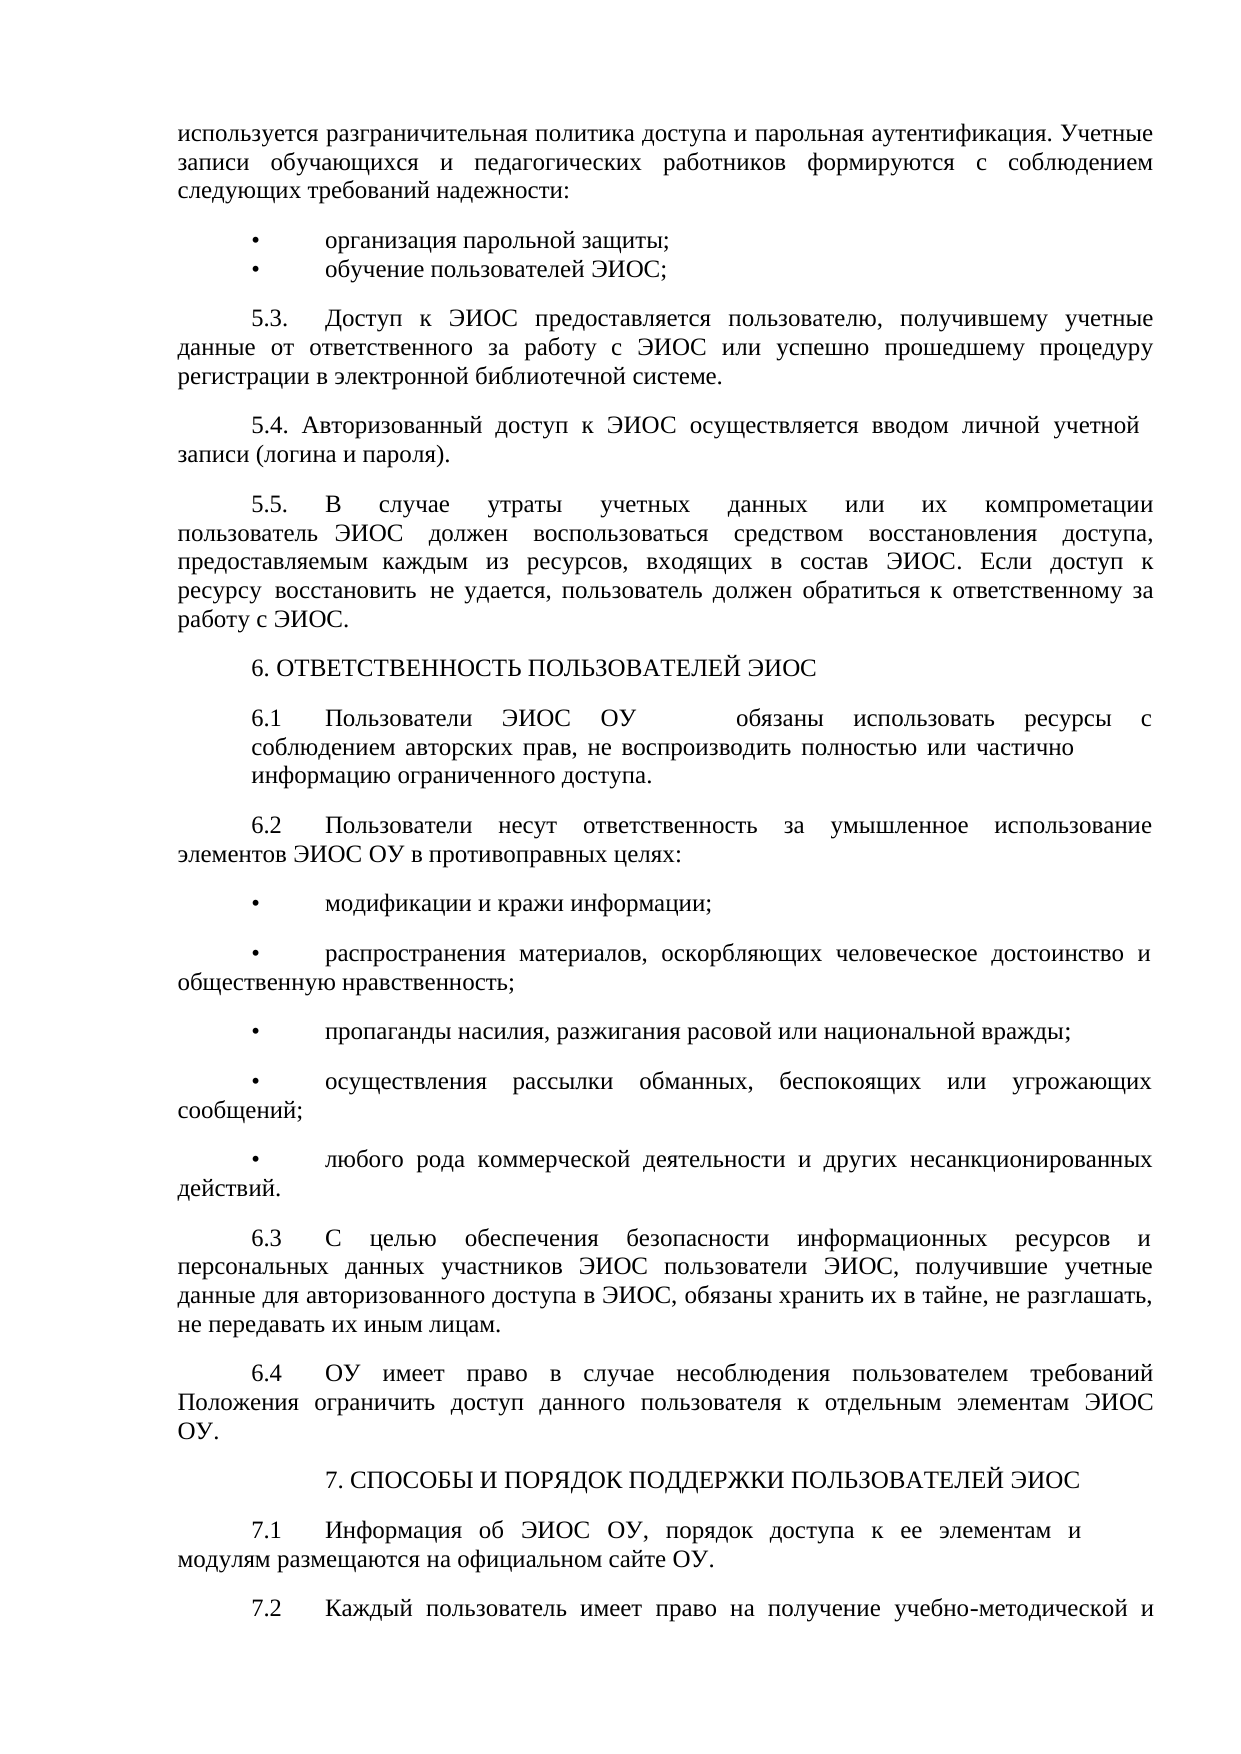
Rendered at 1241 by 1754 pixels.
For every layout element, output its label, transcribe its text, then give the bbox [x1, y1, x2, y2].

text • осуществления рассылки обманных, беспокоящих или угрожающих сообщений; [177, 1066, 1157, 1123]
text • модификации и кражи информации; [251, 888, 1154, 917]
text 5.3. Доступ к ЭИОС предоставляется пользователю, получившему учетные данные от ответственного за работу с ЭИОС или успешно прошедшему процедуру регистрации в электронной библиотечной системе. [177, 303, 1153, 390]
text • организация парольной защиты; • обучение пользователей ЭИОС; [251, 225, 676, 283]
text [177, 1593, 1158, 1622]
text 7.1 Информация об ЭИОС ОУ, порядок доступа к ее элементам и модулям размещаются на официальном сайте ОУ. [177, 1515, 1157, 1573]
text 6.4 ОУ имеет право в случае несоблюдения пользователем требований Положения ограничить доступ данного пользователя к отдельным элементам ЭИОС ОУ. [177, 1358, 1153, 1445]
text • любого рода коммерческой деятельности и других несанкционированных действий. [177, 1144, 1157, 1202]
text 5.4. Авторизованный доступ к ЭИОС осуществляется вводом личной учетной записи (логина и пароля). [177, 411, 1157, 468]
text 5.5. В случае утраты учетных данных или их компрометации пользователь ЭИОС должен воспользоваться средством восстановления доступа, предоставляемым каждым из ресурсов, входящих в состав ЭИОС. Если доступ к ресурсу восстановить не удается, пользователь должен обратиться к ответственному за работу с ЭИОС. [177, 489, 1153, 633]
text 6.2 Пользователи несут ответственность за умышленное использование элементов ЭИОС ОУ в противоправных целях: [177, 810, 1158, 868]
text 7. СПОСОБЫ И ПОРЯДОК ПОДДЕРЖКИ ПОЛЬЗОВАТЕЛЕЙ ЭИОС [177, 1466, 1153, 1494]
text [177, 118, 1153, 204]
text 6.1 Пользователи ЭИОС ОУ обязаны использовать ресурсы с соблюдением авторских прав, не воспроизводить полностью или частично информацию ограниченного доступа. [251, 703, 1154, 789]
text 6.3 С целью обеспечения безопасности информационных ресурсов и персональных данных участников ЭИОС пользователи ЭИОС, получившие учетные данные для авторизованного доступа в ЭИОС, обязаны хранить их в тайне, не разглашать, не передавать их иным лицам. [177, 1223, 1153, 1338]
text 6. ОТВЕТСТВЕННОСТЬ ПОЛЬЗОВАТЕЛЕЙ ЭИОС [251, 653, 1154, 682]
text • пропаганды насилия, разжигания расовой или национальной вражды; [251, 1016, 1154, 1045]
text • распространения материалов, оскорбляющих человеческое достоинство и общественную нравственность; [177, 938, 1157, 996]
